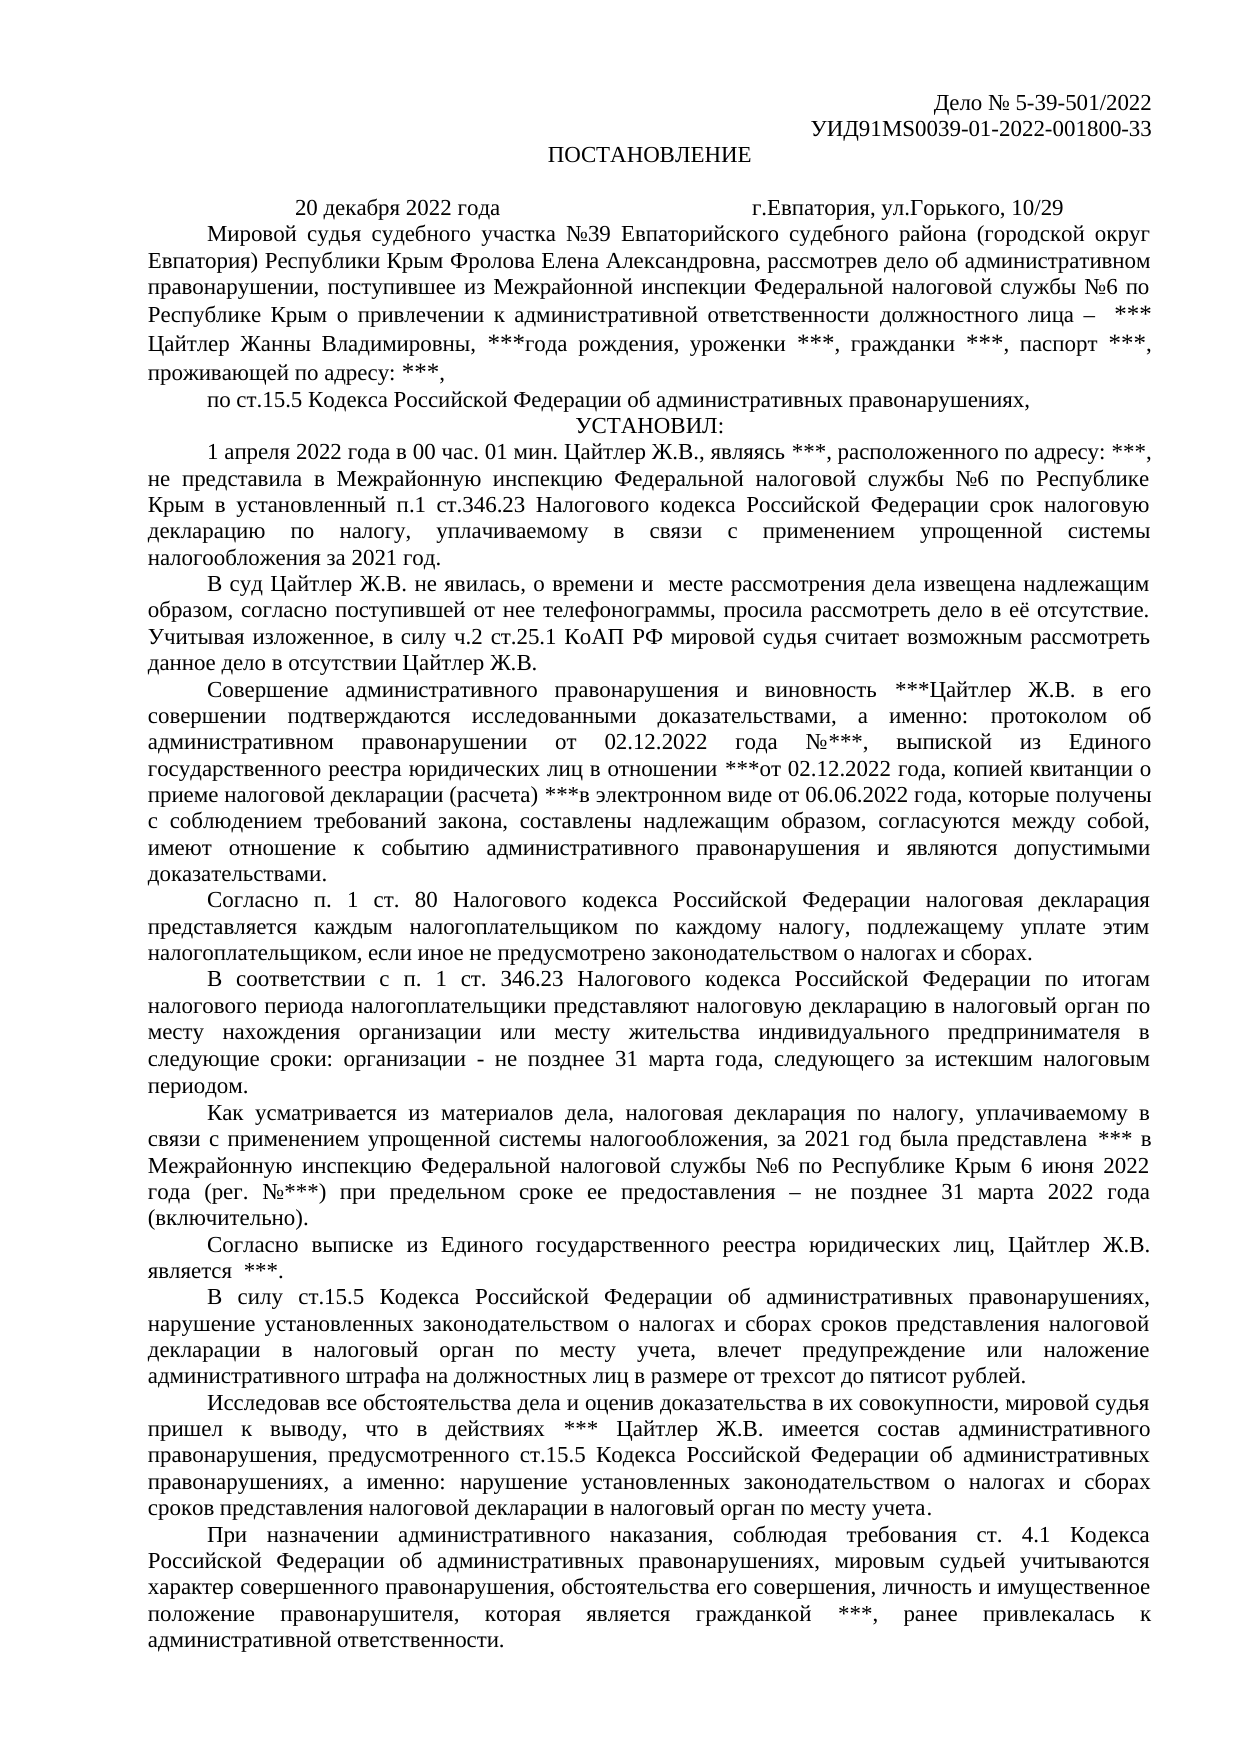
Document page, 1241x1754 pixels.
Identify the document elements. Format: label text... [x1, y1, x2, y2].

text УСТАНОВИЛ: [148, 412, 1152, 438]
text При назначении административного наказания, соблюдая требования ст. 4.1 Кодекса Российской Федерации об административных правонарушениях, мировым судьей учитываются характер совершенного правонарушения, обстоятельства его совершения, личность и имущественное положение правонарушителя, которая является гражданкой ***, ранее привлекалась к административной ответственности. [148, 1521, 1152, 1652]
text Согласно выписке из Единого государственного реестра юридических лиц, Цайтлер Ж.В. является ***. [148, 1231, 1152, 1283]
text Исследовав все обстоятельства дела и оценив доказательства в их совокупности, мировой судья пришел к выводу, что в действиях *** Цайтлер Ж.В. имеется состав административного правонарушения, предусмотренного ст.15.5 Кодекса Российской Федерации об административных правонарушениях, а именно: нарушение установленных законодательством о налогах и сборах сроков представления налоговой декларации в налоговый орган по месту учета. [148, 1389, 1152, 1521]
text В суд Цайтлер Ж.В. не явилась, о времени и месте рассмотрения дела извещена надлежащим образом, согласно поступившей от нее телефонограммы, просила рассмотреть дело в её отсутствие. Учитывая изложенное, в силу ч.2 ст.25.1 КоАП РФ мировой судья считает возможным рассмотреть данное дело в отсутствии Цайтлер Ж.В. [148, 570, 1152, 676]
text 1 апреля 2022 года в 00 час. 01 мин. Цайтлер Ж.В., являясь ***, расположенного по адресу: ***, не представила в Межрайонную инспекцию Федеральной налоговой службы №6 по Республике Крым в установленный п.1 ст.346.23 Налогового кодекса Российской Федерации срок налоговую декларацию по налогу, уплачиваемому в связи с применением упрощенной системы налогообложения за 2021 год. [148, 438, 1152, 570]
text В соответствии с п. 1 ст. 346.23 Налогового кодекса Российской Федерации по итогам налогового периода налогоплательщики представляют налоговую декларацию в налоговый орган по месту нахождения организации или месту жительства индивидуального предпринимателя в следующие сроки: организации - не позднее 31 марта года, следующего за истекшим налоговым периодом. [148, 966, 1152, 1099]
text Дело № 5-39-501/2022 [148, 89, 1152, 115]
text Как усматривается из материалов дела, налоговая декларация по налогу, уплачиваемому в связи с применением упрощенной системы налогообложения, за 2021 год была представлена *** в Межрайонную инспекцию Федеральной налоговой службы №6 по Республике Крым 6 июня 2022 года (рег. №***) при предельном сроке ее предоставления – не позднее 31 марта 2022 года (включительно). [148, 1099, 1152, 1231]
text 20 декабря 2022 года г.Евпатория, ул.Горького, 10/29 [148, 194, 1152, 220]
text Мировой судья судебного участка №39 Евпаторийского судебного района (городской округ Евпатория) Республики Крым Фролова Елена Александровна, рассмотрев дело об административном правонарушении, поступившее из Межрайонной инспекции Федеральной налоговой службы №6 по Республике Крым о привлечении к административной ответственности должностного лица – *** Цайтлер Жанны Владимировны, ***года рождения, уроженки ***, гражданки ***, паспорт ***, проживающей по адресу: ***, [148, 220, 1152, 386]
text ПОСТАНОВЛЕНИЕ [148, 141, 1152, 168]
text В силу ст.15.5 Кодекса Российской Федерации об административных правонарушениях, нарушение установленных законодательством о налогах и сборах сроков представления налоговой декларации в налоговый орган по месту учета, влечет предупреждение или наложение административного штрафа на должностных лиц в размере от трехсот до пятисот рублей. [148, 1283, 1152, 1389]
text УИД91MS0039-01-2022-001800-33 [148, 115, 1152, 141]
text Согласно п. 1 ст. 80 Налогового кодекса Российской Федерации налоговая декларация представляется каждым налогоплательщиком по каждому налогу, подлежащему уплате этим налогоплательщиком, если иное не предусмотрено законодательством о налогах и сборах. [148, 886, 1152, 966]
text Совершение административного правонарушения и виновность ***Цайтлер Ж.В. в его совершении подтверждаются исследованными доказательствами, а именно: протоколом об административном правонарушении от 02.12.2022 года №***, выпиской из Единого государственного реестра юридических лиц в отношении ***от 02.12.2022 года, копией квитанции о приеме налоговой декларации (расчета) ***в электронном виде от 06.06.2022 года, которые получены с соблюдением требований закона, составлены надлежащим образом, согласуются между собой, имеют отношение к событию административного правонарушения и являются допустимыми доказательствами. [148, 676, 1152, 886]
text по ст.15.5 Кодекса Российской Федерации об административных правонарушениях, [148, 386, 1152, 412]
